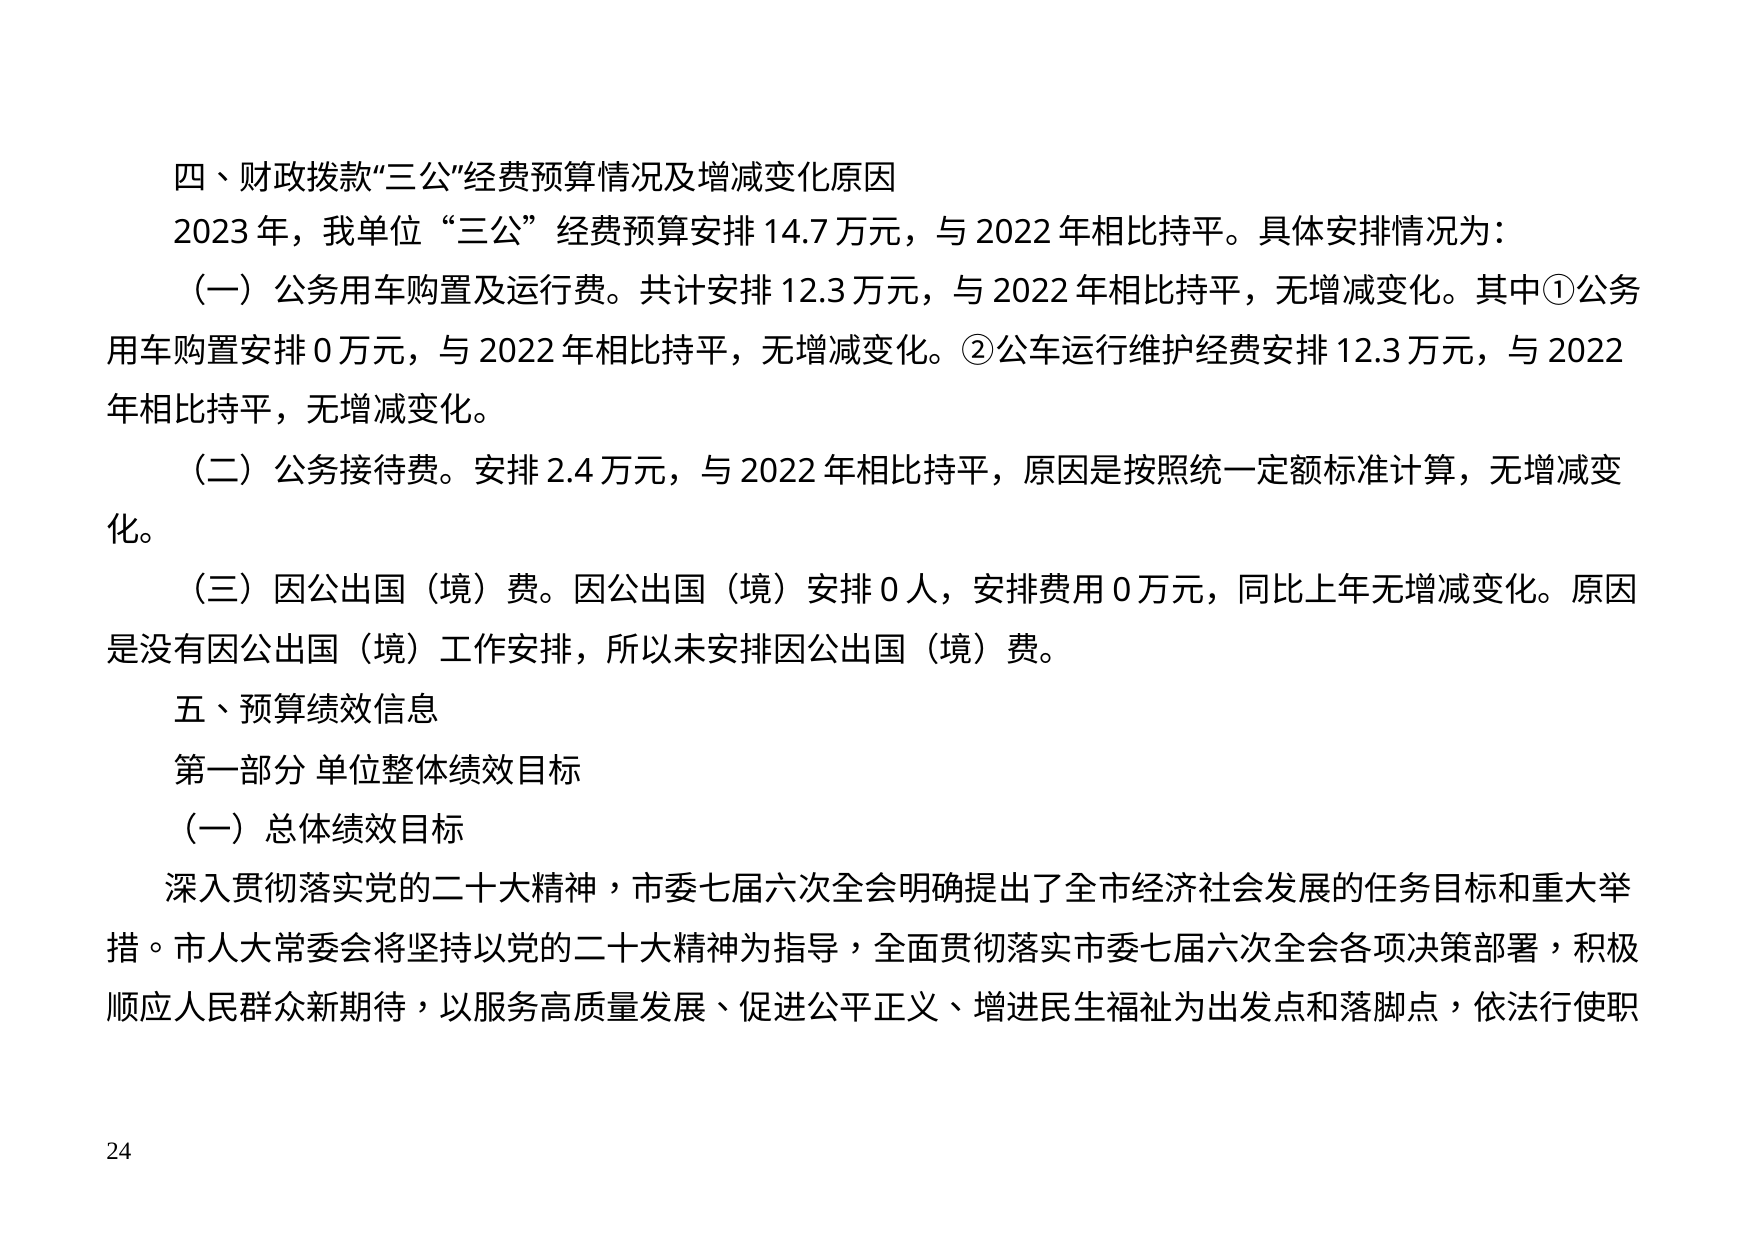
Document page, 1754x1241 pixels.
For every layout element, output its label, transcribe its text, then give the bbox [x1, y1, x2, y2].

text （三）因公出国（境）费。因公出国（境）安排0人，安排费用0万元，同比上年无增减变化。原因是没有因公出国（境）工作安排，所以未安排因公出国（境）费。 [106, 554, 1648, 673]
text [106, 853, 1648, 1031]
text （二）公务接待费。安排2.4万元，与2022年相比持平，原因是按照统一定额标准计算，无增减变化。 [106, 434, 1648, 553]
text 五、预算绩效信息 [106, 674, 1648, 733]
text 第一部分 单位整体绩效目标 [106, 734, 1648, 794]
text （一）公务用车购置及运行费。共计安排12.3万元，与2022年相比持平，无增减变化。其中①公务用车购置安排0万元，与2022年相比持平，无增减变化。②公车运行维护经费安排12.3万元，与2022年相比持平，无增减变化。 [106, 255, 1648, 433]
text 2023年，我单位“三公”经费预算安排14.7万元，与2022年相比持平。具体安排情况为： [106, 202, 1648, 254]
text （一）总体绩效目标 [106, 794, 1648, 853]
text 四、财政拨款“三公”经费预算情况及增减变化原因 [106, 142, 1648, 201]
